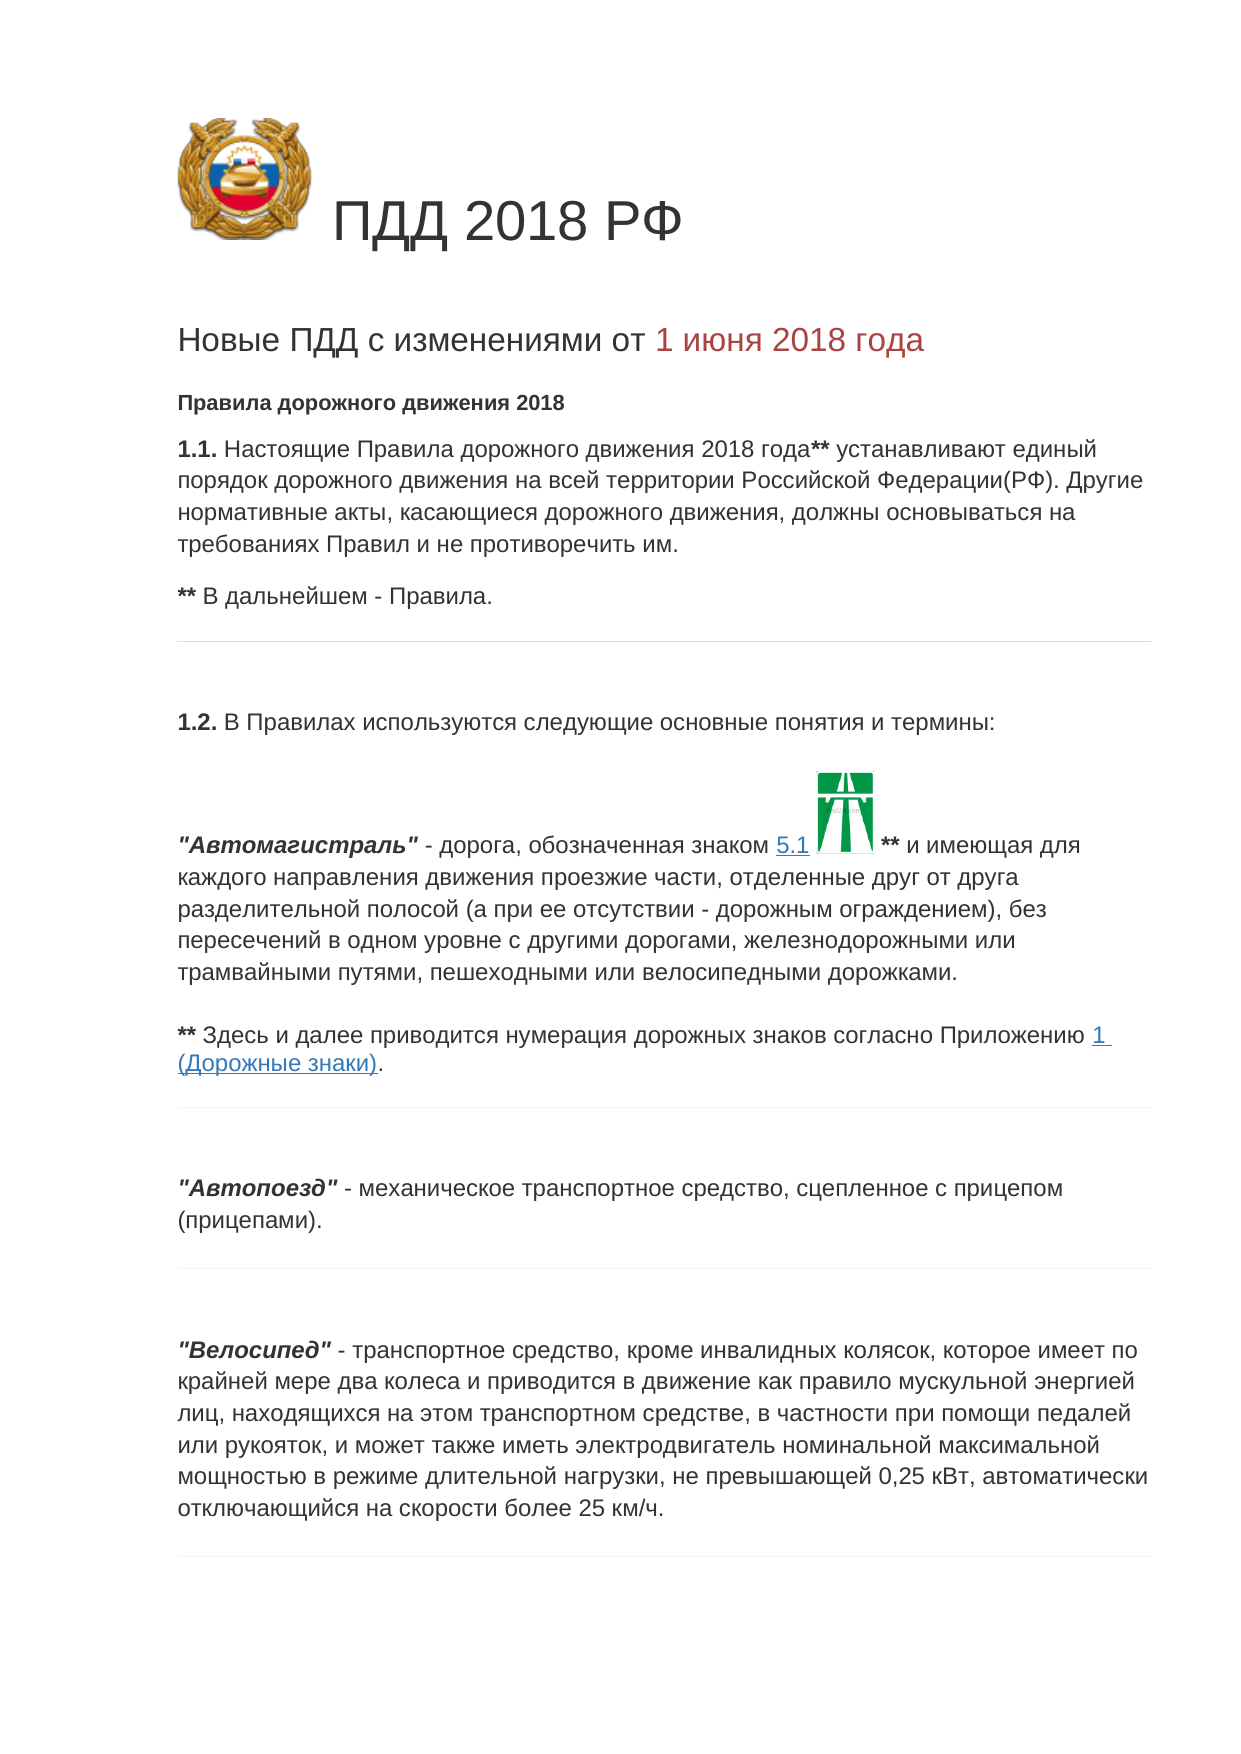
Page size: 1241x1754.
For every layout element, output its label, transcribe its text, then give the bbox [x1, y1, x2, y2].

text Новые ПДД с изменениями от 1 июня 2018 года [177, 321, 1152, 359]
subtitle Правила дорожного движения 2018 [177, 390, 1152, 415]
text 1.2. В Правилах используются следующие основные понятия и термины: [177, 708, 1152, 736]
picture [177, 118, 317, 240]
text "Автопоезд" - механическое транспортное средство, сцепленное с прицепом (прицепами). [177, 1174, 1152, 1233]
text ** Здесь и далее приводится нумерация дорожных знаков согласно Приложению 1 (Дорожные знаки). [177, 1021, 1152, 1076]
picture [816, 771, 874, 854]
text 1.1. Настоящие Правила дорожного движения 2018 года** устанавливают единый порядок дорожного движения на всей территории Российской Федерации(РФ). Другие нормативные акты, касающиеся дорожного движения, должны основываться на требованиях Правил и не противоречить им. [177, 435, 1152, 557]
text "Автомагистраль" - дорога, обозначенная знаком 5.1 ** и имеющая для каждого направления движения проезжие части, отделенные друг от друга разделительной полосой (а при ее отсутствии - дорожным ограждением), без пересечений в одном уровне с другими дорогами, железнодорожными или трамвайными путями, пешеходными или велосипедными дорожками. [177, 771, 1152, 986]
text "Велосипед" - транспортное средство, кроме инвалидных колясок, которое имеет по крайней мере два колеса и приводится в движение как правило мускульной энергией лиц, находящихся на этом транспортном средстве, в частности при помощи педалей или рукояток, и может также иметь электродвигатель номинальной максимальной мощностью в режиме длительной нагрузки, не превышающей 0,25 кВт, автоматически отключающийся на скорости более 25 км/ч. [177, 1336, 1152, 1522]
text ** В дальнейшем - Правила. [177, 582, 1152, 610]
subtitle ПДД 2018 РФ [177, 118, 1152, 252]
